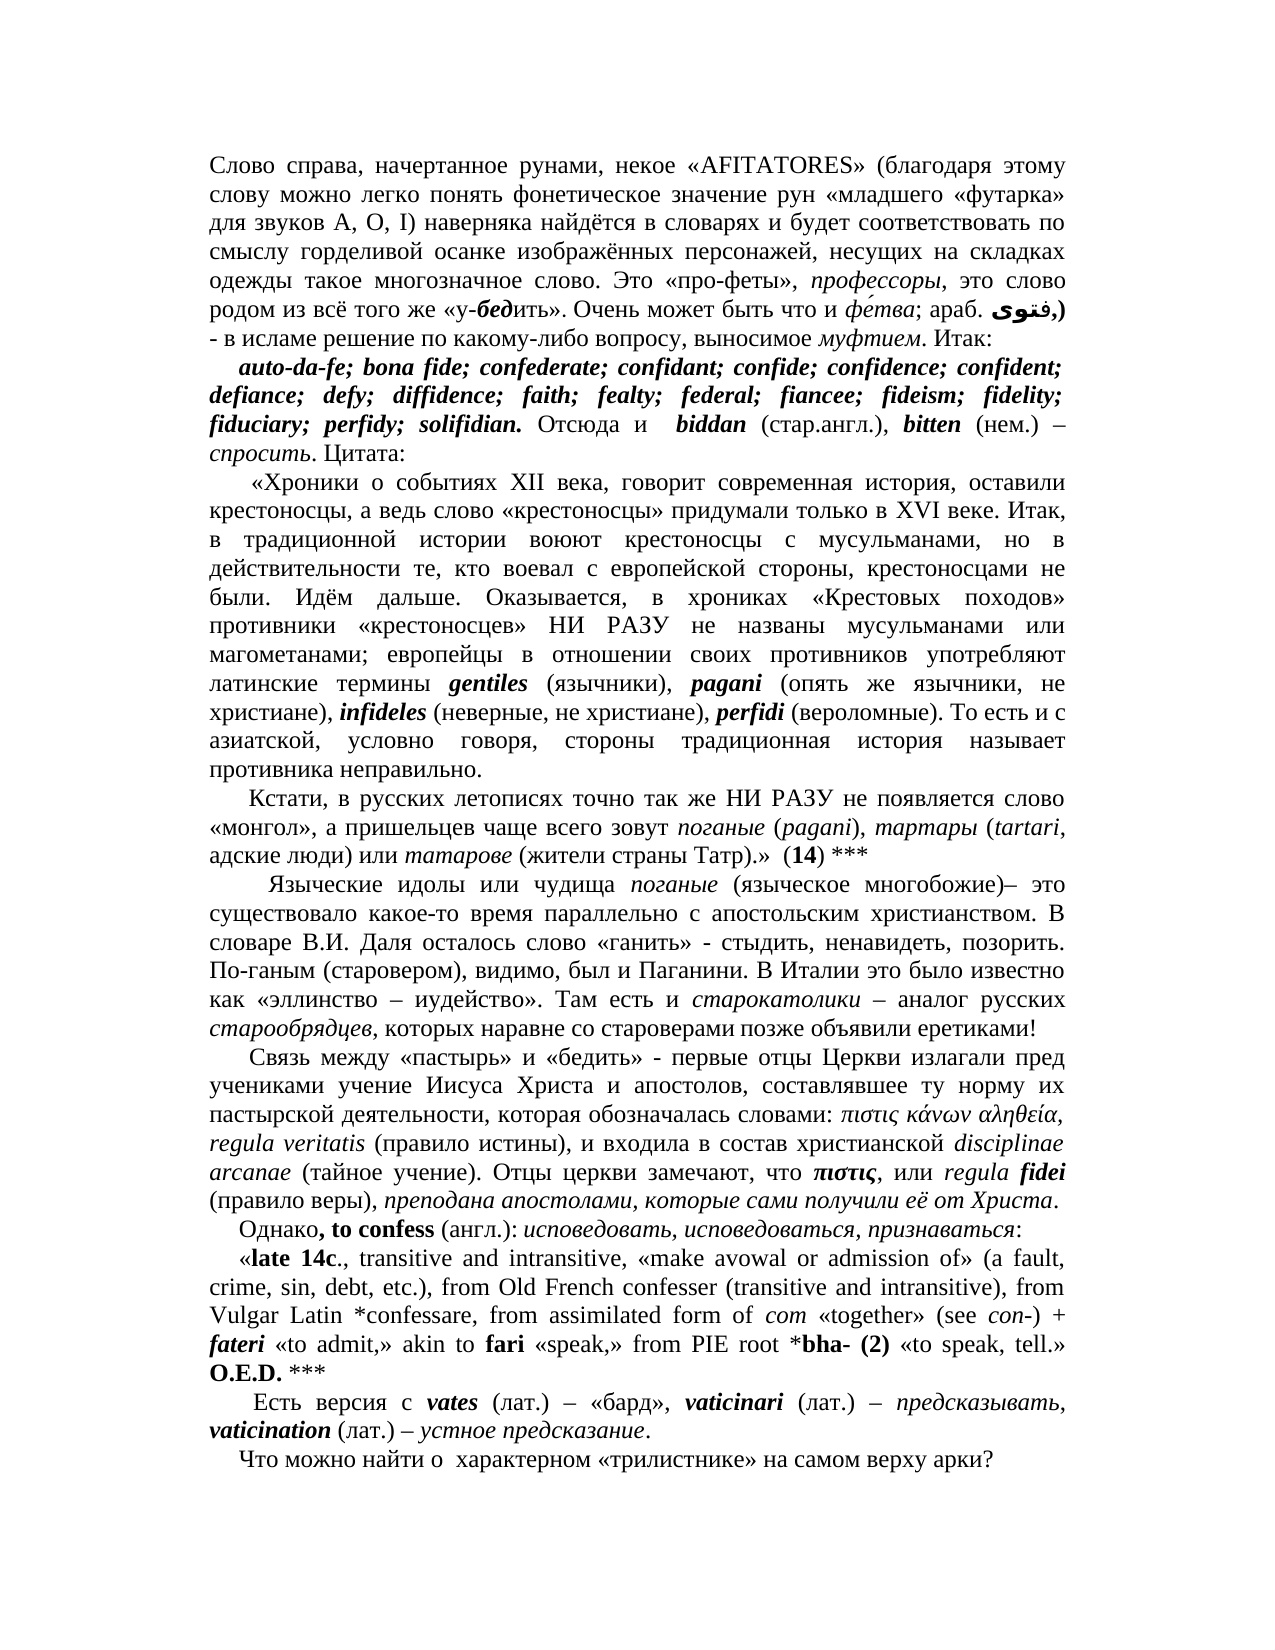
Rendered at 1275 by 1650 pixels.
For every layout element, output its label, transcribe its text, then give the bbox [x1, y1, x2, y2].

text Связь между «пастырь» и «бедить» - первые отцы Церкви излагали пред учениками учение Иисуса Христа и апостолов, составлявшее ту норму их пастырской деятельности, которая обозначалась словами: πιστις κάνων αληθεία, regula veritatis (правило истины), и входила в состав христианской disciplinae arcanae (тайное учение). Отцы церкви замечают, что πιστις, или regula fidei (правило веры), преподана апостолами, которые сами получили её от Христа. [209, 1042, 1066, 1214]
text Кстати, в русских летописях точно так же НИ РАЗУ не появляется слово «монгол», а пришельцев чаще всего зовут поганые (pagani), тартары (tartari, адские люди) или татарове (жители страны Татр).» (14) *** [209, 783, 1066, 869]
text auto-da-fe; bona fide; confederate; confidant; confide; confidence; confident; defiance; defy; diffidence; faith; fealty; federal; fiancee; fideism; fidelity; fiduciary; perfidy; solifidian. Отсюда и biddan (стар.англ.), bitten (нем.) – спросить. Цитата: [209, 352, 1066, 467]
text Языческие идолы или чудища поганые (языческое многобожие)– это существовало какое-то время параллельно с апостольским христианством. В словаре В.И. Даля осталось слово «ганить» - стыдить, ненавидеть, позорить. По-ганым (старовером), видимо, был и Паганини. В Италии это было известно как «эллинство – иудейство». Там есть и старокатолики – аналог русских старообрядцев, которых наравне со староверами позже объявили еретиками! [209, 869, 1066, 1042]
text Слово справа, начертанное рунами, некое «AFITATORES» (благодаря этому слову можно легко понять фонетическое значение рун «младшего «футарка» для звуков А, О, I) наверняка найдётся в словарях и будет соответствовать по смыслу горделивой осанке изображённых персонажей, несущих на складках одежды такое многозначное слово. Это «про-феты», профессоры, это слово родом из всё того же «у-бедить». Очень может быть что и фе́тва; араб. فتوى‎,) - в исламе решение по какому-либо вопросу, выносимое муфтием. Итак: [209, 150, 1066, 352]
text «late 14c., transitive and intransitive, «make avowal or admission of» (a fault, crime, sin, debt, etc.), from Old French confesser (transitive and intransitive), from Vulgar Latin *confessare, from assimilated form of com «together» (see con-) + fateri «to admit,» akin to fari «speak,» from PIE root *bha- (2) «to speak, tell.» O.E.D. *** [209, 1243, 1066, 1387]
text «Хроники о событиях XII века, говорит современная история, оставили крестоносцы, а ведь слово «крестоносцы» придумали только в XVI веке. Итак, в традиционной истории воюют крестоносцы с мусульманами, но в действительности те, кто воевал с европейской стороны, крестоносцами не были. Идём дальше. Оказывается, в хрониках «Крестовых походов» противники «крестоносцев» НИ РАЗУ не названы мусульманами или магометанами; европейцы в отношении своих противников употребляют латинские термины gentiles (язычники), pagani (опять же язычники, не христиане), infideles (неверные, не христиане), perfidi (вероломные). То есть и с азиатской, условно говоря, стороны традиционная история называет противника неправильно. [209, 467, 1066, 783]
text Есть версия с vates (лат.) – «бард», vaticinari (лат.) – предсказывать, vaticination (лат.) – устное предсказание. [209, 1387, 1066, 1444]
text Однако, to confess (англ.): исповедовать, исповедоваться, признаваться: [209, 1214, 1066, 1243]
text Что можно найти о характерном «трилистнике» на самом верху арки? [209, 1444, 1066, 1473]
